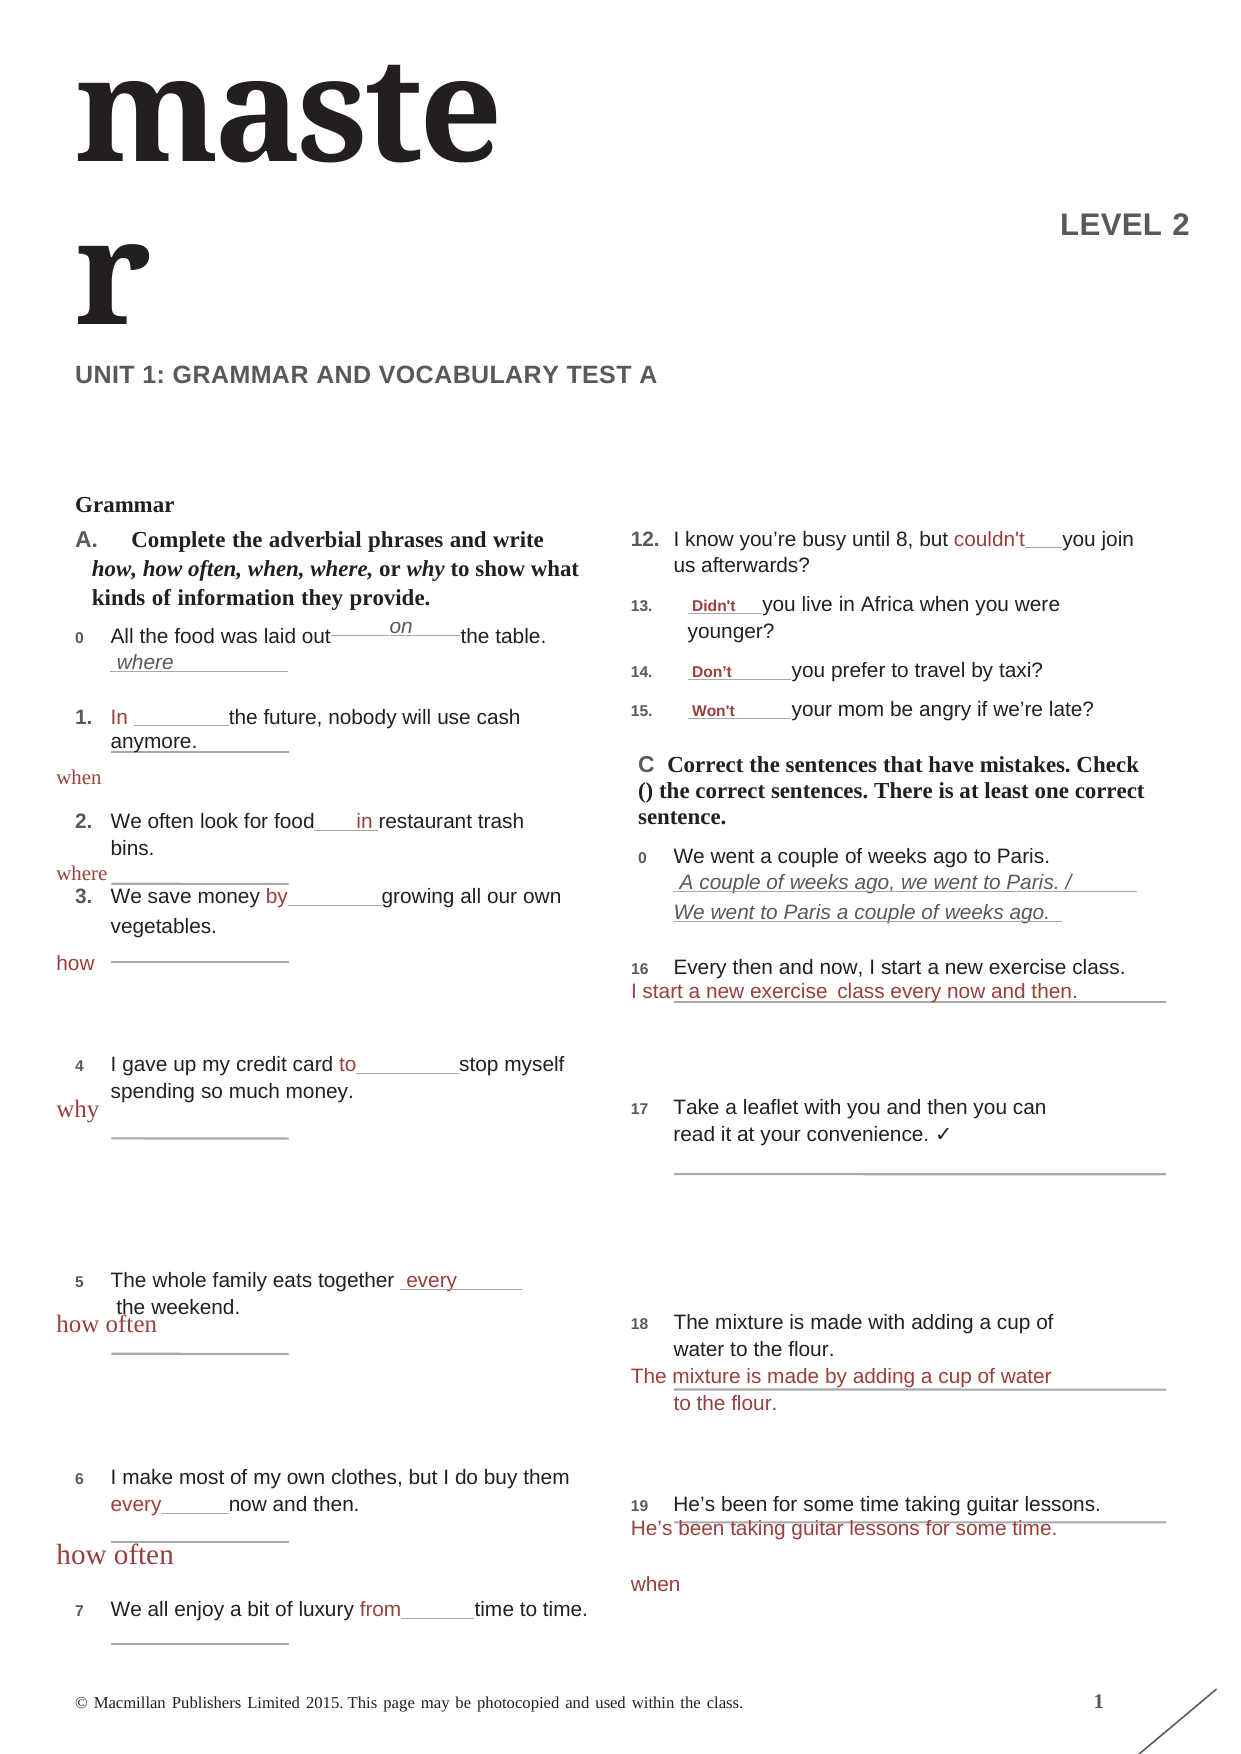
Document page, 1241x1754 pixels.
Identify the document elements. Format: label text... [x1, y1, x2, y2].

list Won't your mom be angry if we’re late? [631, 697, 1240, 721]
text 7 We all enjoy a bit of luxury from time to time. [75, 1597, 597, 1621]
text when [631, 1572, 1088, 1596]
text 19 He’s been for some time taking guitar lessons. [631, 1492, 1240, 1516]
text why [56, 1106, 571, 1120]
text every now and then. [110, 1492, 571, 1516]
text 16 Every then and now, I start a new exercise class. [631, 955, 1240, 979]
text 6 I make most of my own clothes, but I do buy them [75, 1465, 571, 1489]
text how often [56, 1322, 522, 1335]
list Didn't you live in Africa when you were younger? [631, 592, 1096, 643]
text where [56, 863, 597, 884]
text where [110, 650, 597, 674]
text 4 I gave up my credit card to stop myself spending so much money. [75, 1052, 571, 1103]
subtitle UNIT 1: GRAMMAR AND VOCABULARY TEST A [75, 357, 729, 391]
list Complete the adverbial phrases and write how, how often, when, where, or why to show what kinds of information they provide. [75, 526, 584, 610]
list We often look for food in restaurant trash bins. [75, 809, 544, 860]
text 0 We went a couple of weeks ago to Paris. [638, 844, 1240, 868]
list In the future, nobody will use cash anymore. [75, 704, 597, 752]
list Don’t you prefer to travel by taxi? [631, 658, 1240, 682]
text how [56, 951, 512, 974]
subtitle Grammar [75, 491, 597, 517]
text 17 Take a leaflet with you and then you can read it at your convenience. ✓ [631, 1095, 1093, 1146]
subtitle C Correct the sentences that have mistakes. Check () the correct sentences. There is at least one correct sentence. [638, 751, 1146, 830]
text masterMind [75, 31, 729, 357]
text 0 All the food was laid out on the table. [75, 614, 597, 648]
text The mixture is made by adding a cup of water to the flour. [631, 1364, 1059, 1415]
list I know you’re busy until 8, but couldn't you join us afterwards? [631, 526, 1155, 577]
text how often [56, 1541, 1240, 1570]
text He’s been taking guitar lessons for some time. [631, 1516, 1240, 1540]
text 5 The whole family eats together every the weekend. [75, 1268, 522, 1318]
text I start a new exercise class every now and then. [631, 979, 1240, 1003]
text 18 The mixture is made with adding a cup of water to the flour. [631, 1310, 1059, 1361]
text LEVEL 2 [1060, 206, 1240, 242]
list We save money by growing all our own vegetables. [75, 884, 571, 938]
text when [56, 768, 597, 788]
text A couple of weeks ago, we went to Paris. / We went to Paris a couple of weeks ago. [673, 870, 1165, 924]
